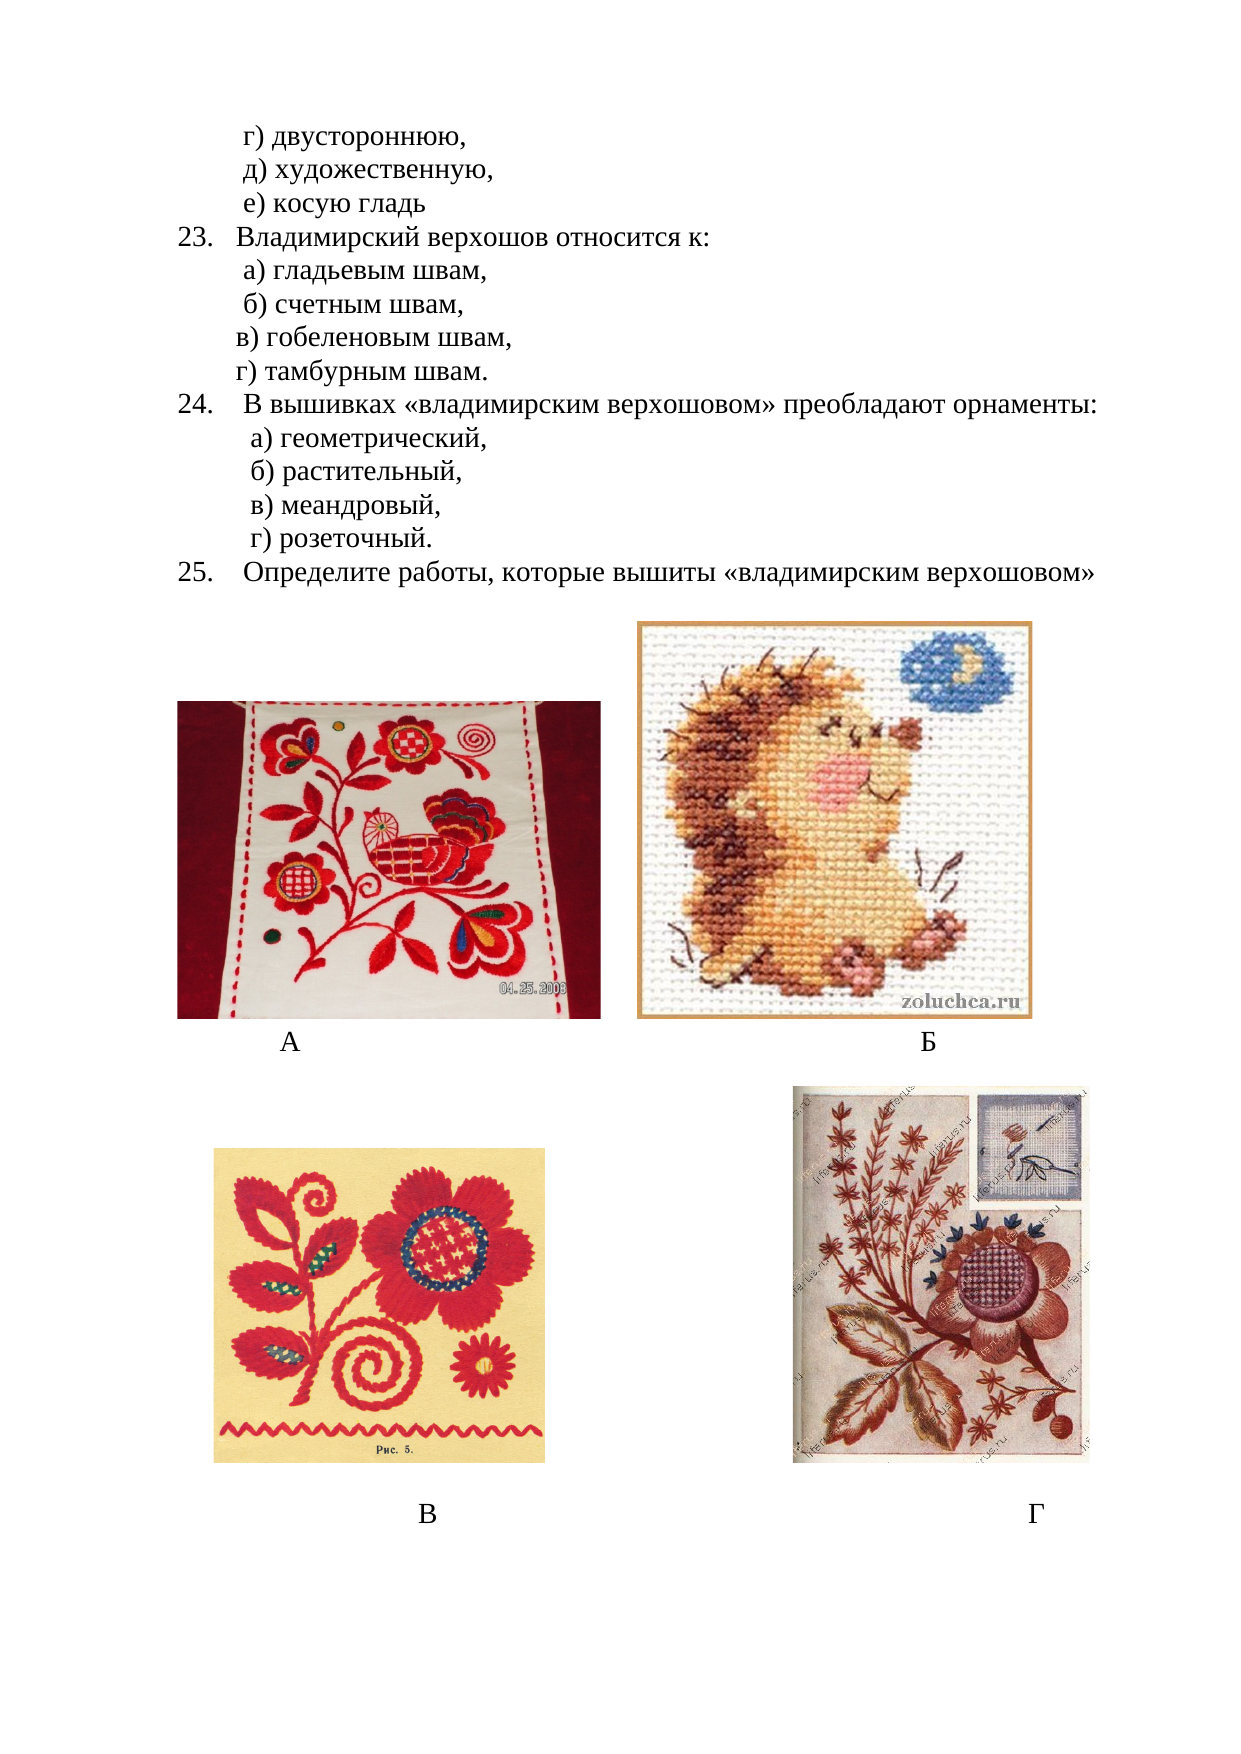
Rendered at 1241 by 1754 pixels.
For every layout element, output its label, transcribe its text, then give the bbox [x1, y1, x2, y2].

picture [637, 621, 1033, 1019]
text а) гладьевым швам, [177, 252, 1152, 286]
text 25. Определите работы, которые вышиты «владимирским верхошовом» [177, 554, 1152, 588]
text б) счетным швам, [177, 286, 1152, 319]
text д) художественную, [177, 152, 1152, 185]
text А Б [177, 1024, 1152, 1058]
text г) двустороннюю, [177, 118, 1152, 152]
text г) тамбурным швам. [177, 353, 1152, 386]
text в) меандровый, [177, 487, 1152, 521]
text г) розеточный. [177, 521, 1152, 554]
picture [213, 1148, 545, 1463]
text а) геометрический, [177, 420, 1152, 453]
text е) косую гладь [177, 185, 1152, 219]
text 24. В вышивках «владимирским верхошовом» преобладают орнаменты: [177, 386, 1152, 420]
picture [792, 1086, 1090, 1463]
text 23. Владимирский верхошов относится к: [177, 219, 1152, 252]
picture [177, 701, 601, 1019]
text в) гобеленовым швам, [177, 319, 1152, 353]
text В Г [177, 1496, 1152, 1529]
text б) растительный, [177, 453, 1152, 487]
